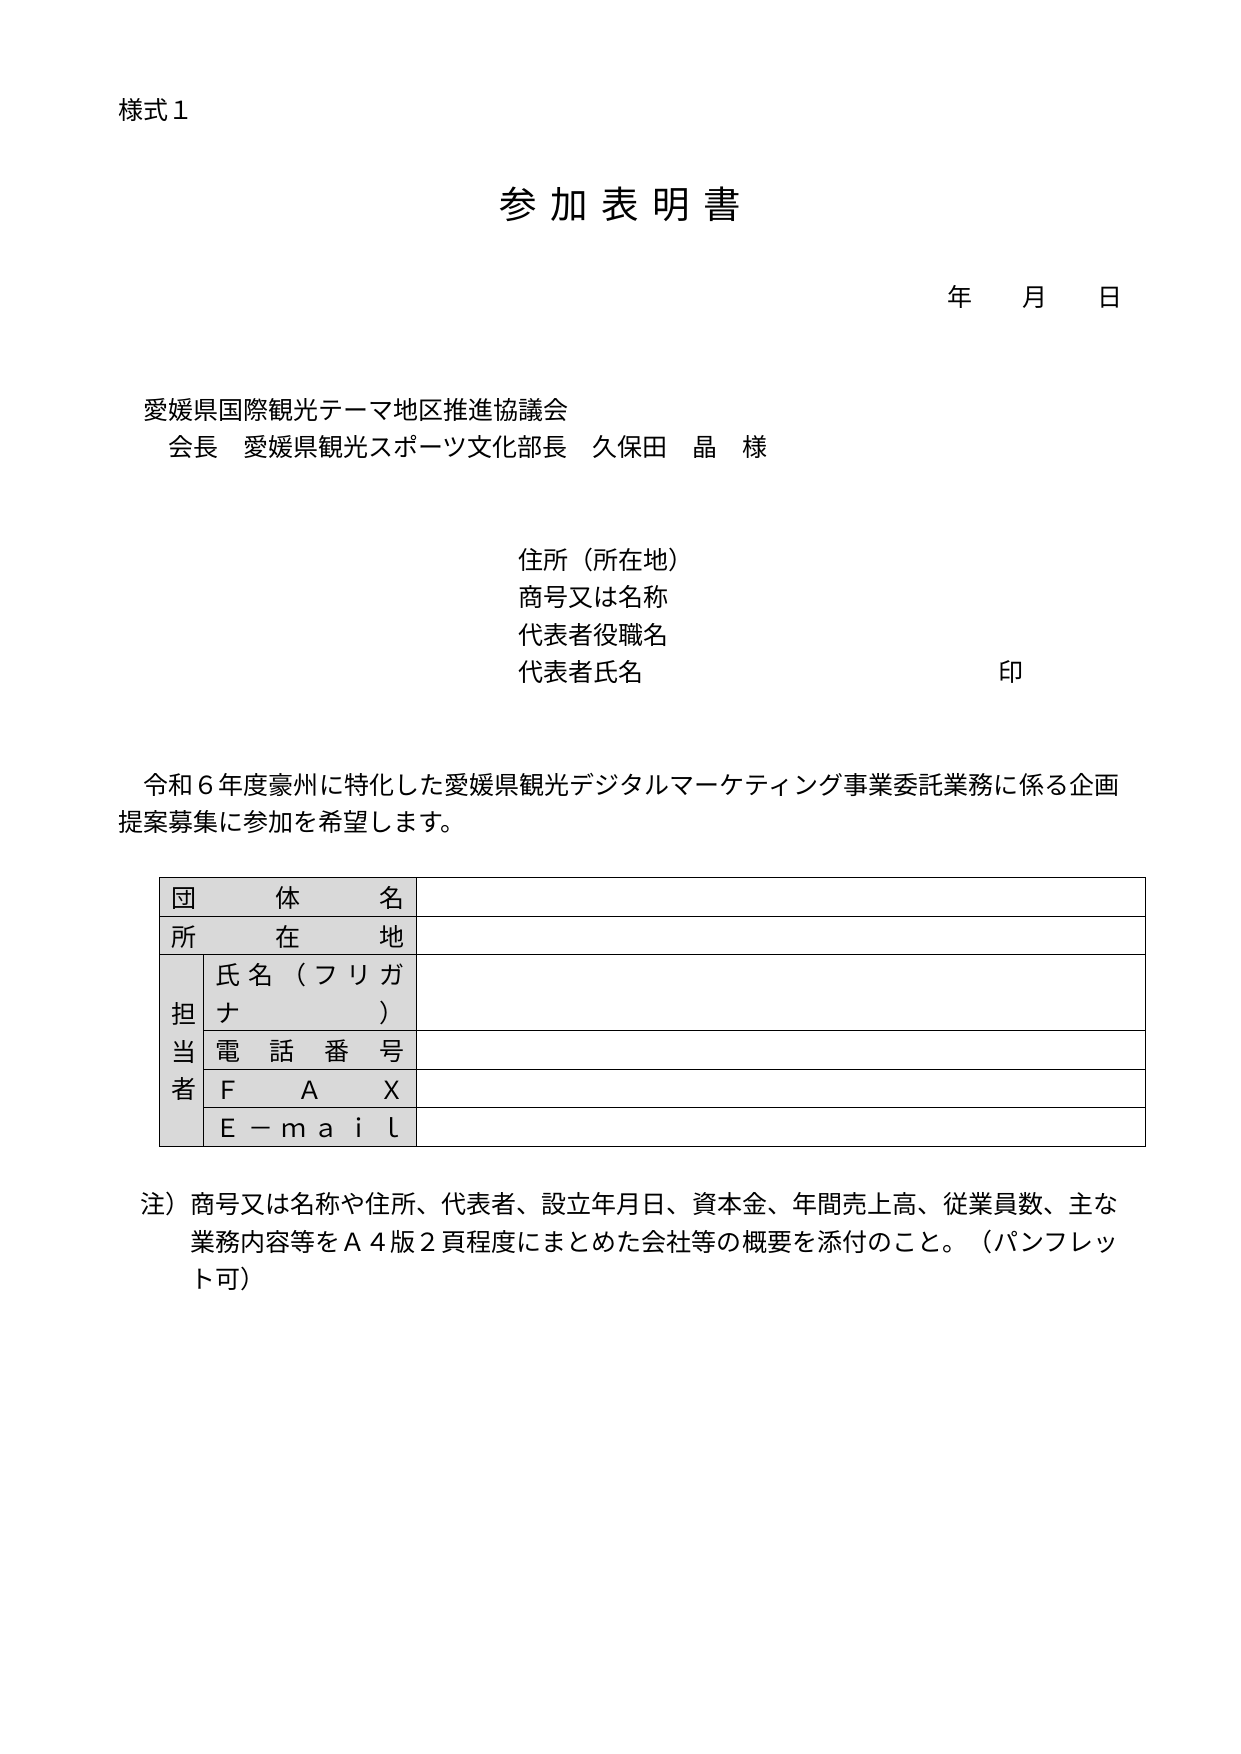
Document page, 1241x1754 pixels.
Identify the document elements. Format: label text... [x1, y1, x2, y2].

table_cell 電話番号 [204, 1031, 416, 1069]
text 商号又は名称 [118, 577, 1122, 614]
table_cell [417, 917, 1145, 954]
text 会長 愛媛県観光スポーツ文化部長 久保田 晶 様 [118, 427, 1122, 464]
text 住所（所在地） [118, 539, 1122, 577]
table_cell [417, 1031, 1145, 1069]
table_header [417, 878, 1145, 916]
text 年 月 日 [118, 277, 1122, 314]
text 代表者役職名 [118, 614, 1122, 652]
table_cell 所在地 [160, 917, 416, 954]
text 代表者氏名 印 [118, 652, 1122, 689]
text 参加表明書 [118, 164, 1122, 239]
table_cell [417, 955, 1145, 1030]
text 愛媛県国際観光テーマ地区推進協議会 [118, 389, 1122, 427]
table_cell 担当者 [160, 955, 203, 1146]
table_cell [417, 1070, 1145, 1107]
text 様式１ [118, 89, 1122, 127]
table_cell Ｅ－ｍａｉｌ [204, 1108, 416, 1146]
table_cell 氏名（フリガナ） [204, 955, 416, 1030]
table_cell [417, 1108, 1145, 1146]
table_header 団体名 [160, 878, 416, 916]
table_cell ＦＡＸ [204, 1070, 416, 1107]
text 令和６年度豪州に特化した愛媛県観光デジタルマーケティング事業委託業務に係る企画提案募集に参加を希望します。 [118, 764, 1122, 839]
text 注）商号又は名称や住所、代表者、設立年月日、資本金、年間売上高、従業員数、主な業務内容等をＡ４版２頁程度にまとめた会社等の概要を添付のこと。（パンフレット可） [140, 1184, 1122, 1297]
